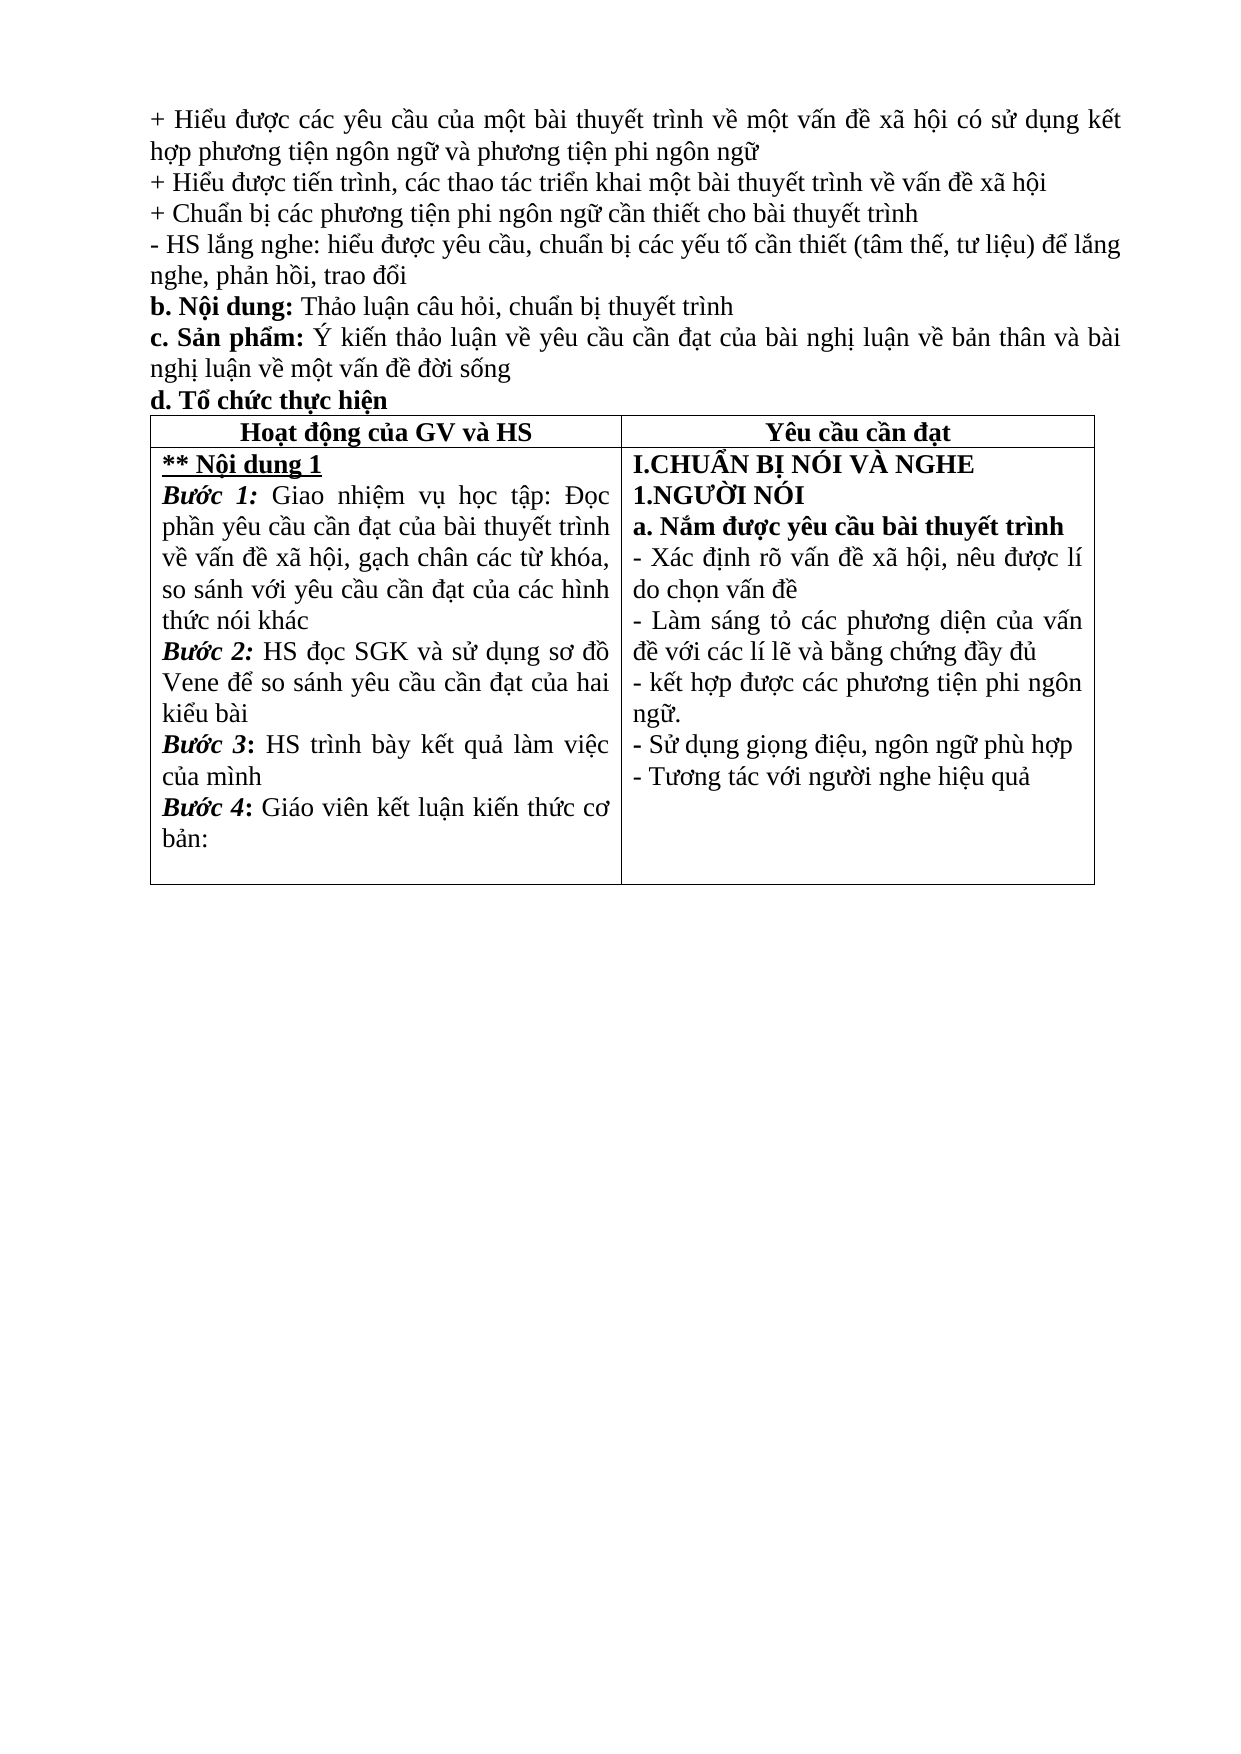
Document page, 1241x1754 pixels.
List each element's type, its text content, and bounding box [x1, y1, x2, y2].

text d. Tổ chức thực hiện [150, 384, 1122, 415]
text + Hiểu được tiến trình, các thao tác triển khai một bài thuyết trình về vấn đề xã hội [150, 166, 1122, 197]
text c. Sản phẩm: Ý kiến thảo luận về yêu cầu cần đạt của bài nghị luận về bản thân và bài nghị luận về một vấn đề đời sống [150, 321, 1122, 384]
table_header Yêu cầu cần đạt [622, 416, 1094, 447]
text + Chuẩn bị các phương tiện phi ngôn ngữ cần thiết cho bài thuyết trình [150, 197, 1122, 228]
table_cell I.CHUẨN BỊ NÓI VÀ NGHE 1.NGƯỜI NÓI a. Nắm được yêu cầu bài thuyết trình - Xác định rõ vấn đề xã hội, nêu được lí do chọn vấn đề - Làm sáng tỏ các phương diện của vấn đề với các lí lẽ và bằng chứng đầy đủ - kết hợp được các phương tiện phi ngôn ngữ. - Sử dụng giọng điệu, ngôn ngữ phù hợp - Tương tác với người nghe hiệu quả [622, 448, 1094, 884]
text - HS lắng nghe: hiểu được yêu cầu, chuẩn bị các yếu tố cần thiết (tâm thế, tư liệu) để lắng nghe, phản hồi, trao đổi [150, 228, 1122, 290]
text + Hiểu được các yêu cầu của một bài thuyết trình về một vấn đề xã hội có sử dụng kết hợp phương tiện ngôn ngữ và phương tiện phi ngôn ngữ [150, 103, 1122, 166]
table_cell ** Nội dung 1 Bước 1: Giao nhiệm vụ học tập: Đọc phần yêu cầu cần đạt của bài thuyết trình về vấn đề xã hội, gạch chân các từ khóa, so sánh với yêu cầu cần đạt của các hình thức nói khác Bước 2: HS đọc SGK và sử dụng sơ đồ Vene để so sánh yêu cầu cần đạt của hai kiểu bài Bước 3: HS trình bày kết quả làm việc của mình Bước 4: Giáo viên kết luận kiến thức cơ bản: [151, 448, 621, 884]
table_header Hoạt động của GV và HS [151, 416, 621, 447]
text b. Nội dung: Thảo luận câu hỏi, chuẩn bị thuyết trình [150, 290, 1122, 321]
